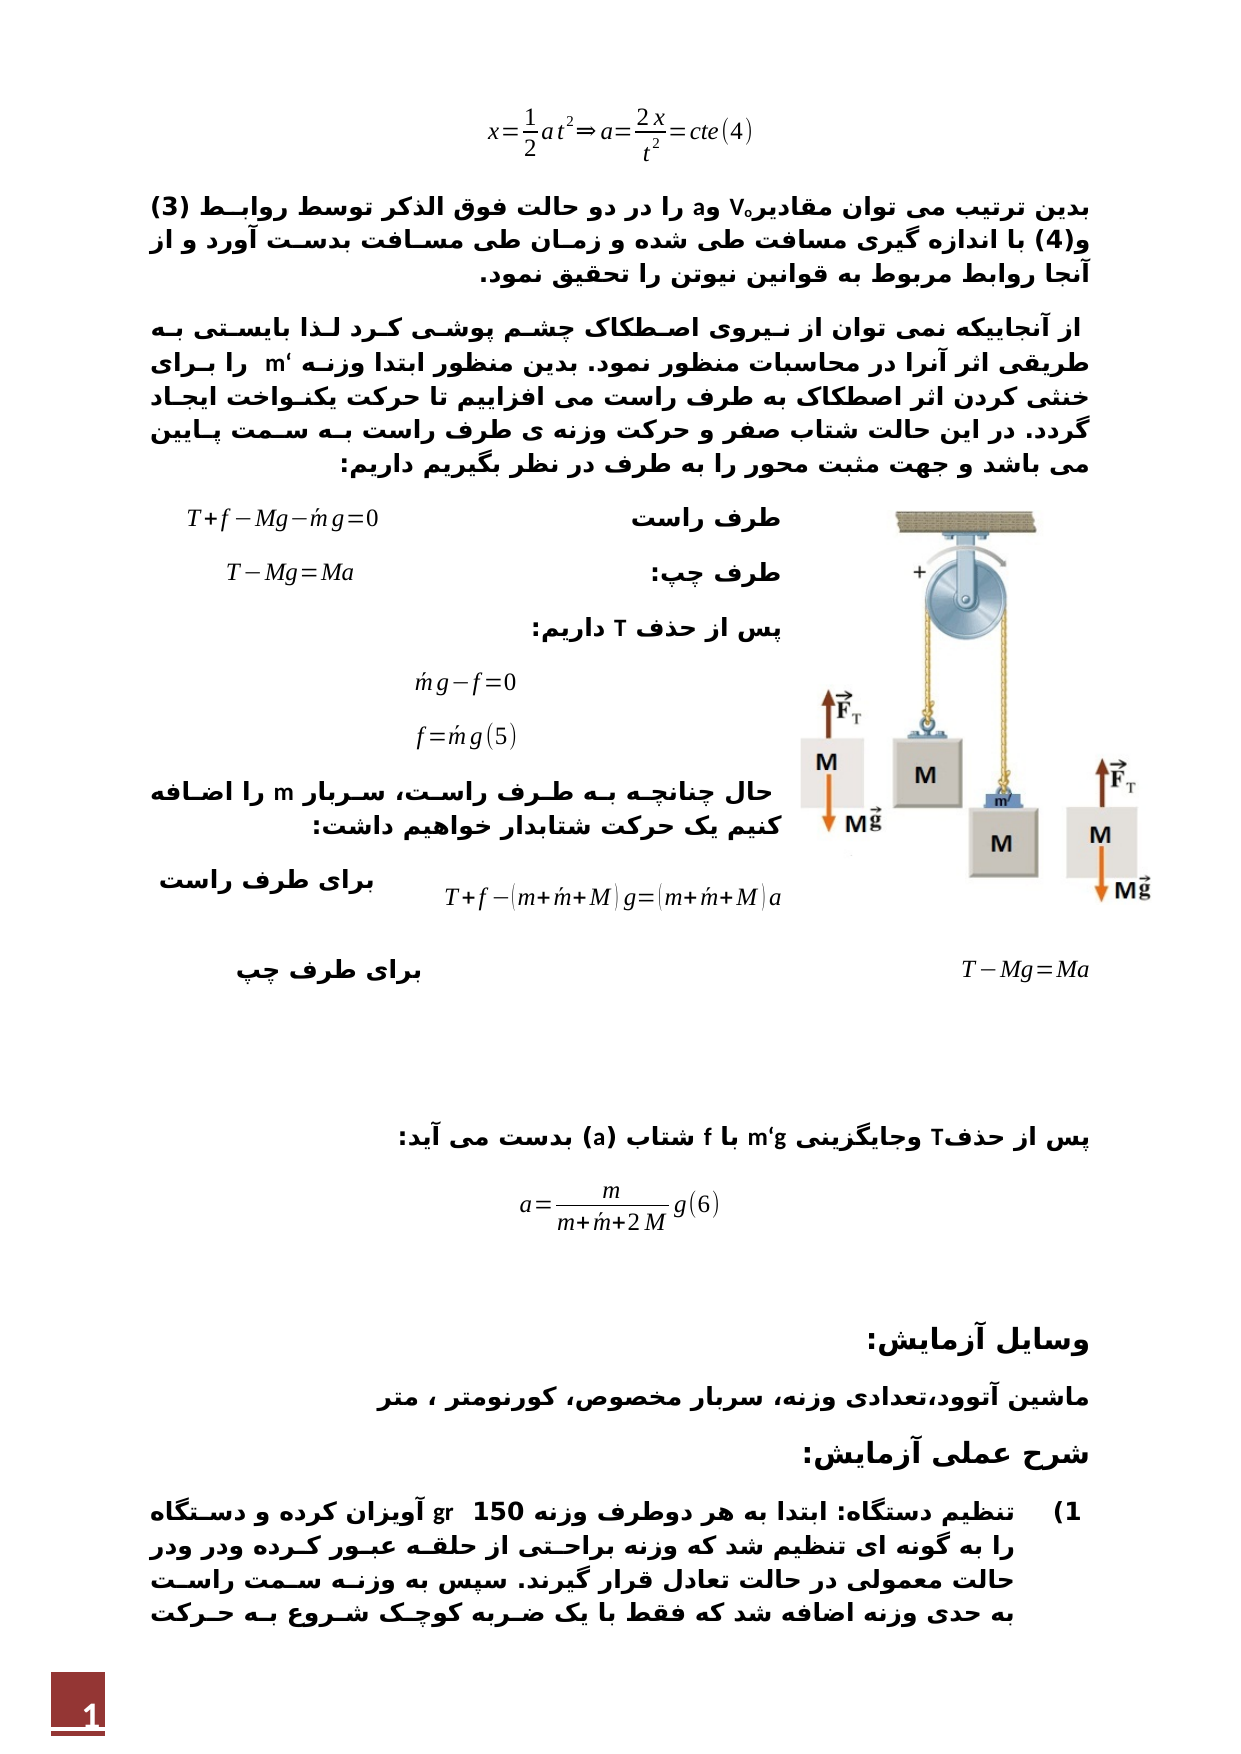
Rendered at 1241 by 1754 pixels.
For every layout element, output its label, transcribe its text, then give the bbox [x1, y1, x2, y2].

text ماشین آتوود،تعدادی وزنه، سربار مخصوص، کورنومتر ، متر [150, 1382, 1090, 1411]
text حال چنانچه به طرف راست، سربار m را اضافه کنیم یک حرکت شتابدار خواهیم داشت: [150, 776, 800, 840]
text پس از حذفT وجایگزینی mʻg با f شتاب (a) بدست می آید: [150, 1121, 1090, 1151]
text پس از حذف T داریم: [150, 612, 800, 643]
text طرف چپ: [150, 558, 800, 587]
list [150, 1496, 1053, 1628]
text بدین ترتیب می توان مقادیرVo وa را در دو حالت فوق الذکر توسط روابط (3) و(4) با اندازه گیری مسافت طی شده و زمان طی مسافت بدست آورد و از آنجا روابط مربوط به قوانین نیوتن را تحقیق نمود. [150, 191, 1090, 288]
text برای طرف چپ [150, 955, 1090, 984]
text برای طرف راست [150, 865, 1090, 930]
text از آنجاییکه نمی توان از نیروی اصطکاک چشم پوشی کرد لذا بایستی به طریقی اثر آنرا در محاسبات منظور نمود. بدین منظور ابتدا وزنه mʻ را برای خنثی کردن اثر اصطکاک به طرف راست می افزاییم تا حرکت یکنواخت ایجاد گردد. در این حالت شتاب صفر و حرکت وزنه ی طرف راست به سمت پایین می باشد و جهت مثبت محور را به طرف در نظر بگیریم داریم: [150, 314, 1090, 478]
text وسایل آزمایش: [150, 1322, 1090, 1356]
picture [800, 510, 1152, 905]
text طرف راست [150, 503, 1090, 533]
text شرح عملی آزمایش: [150, 1437, 1090, 1471]
